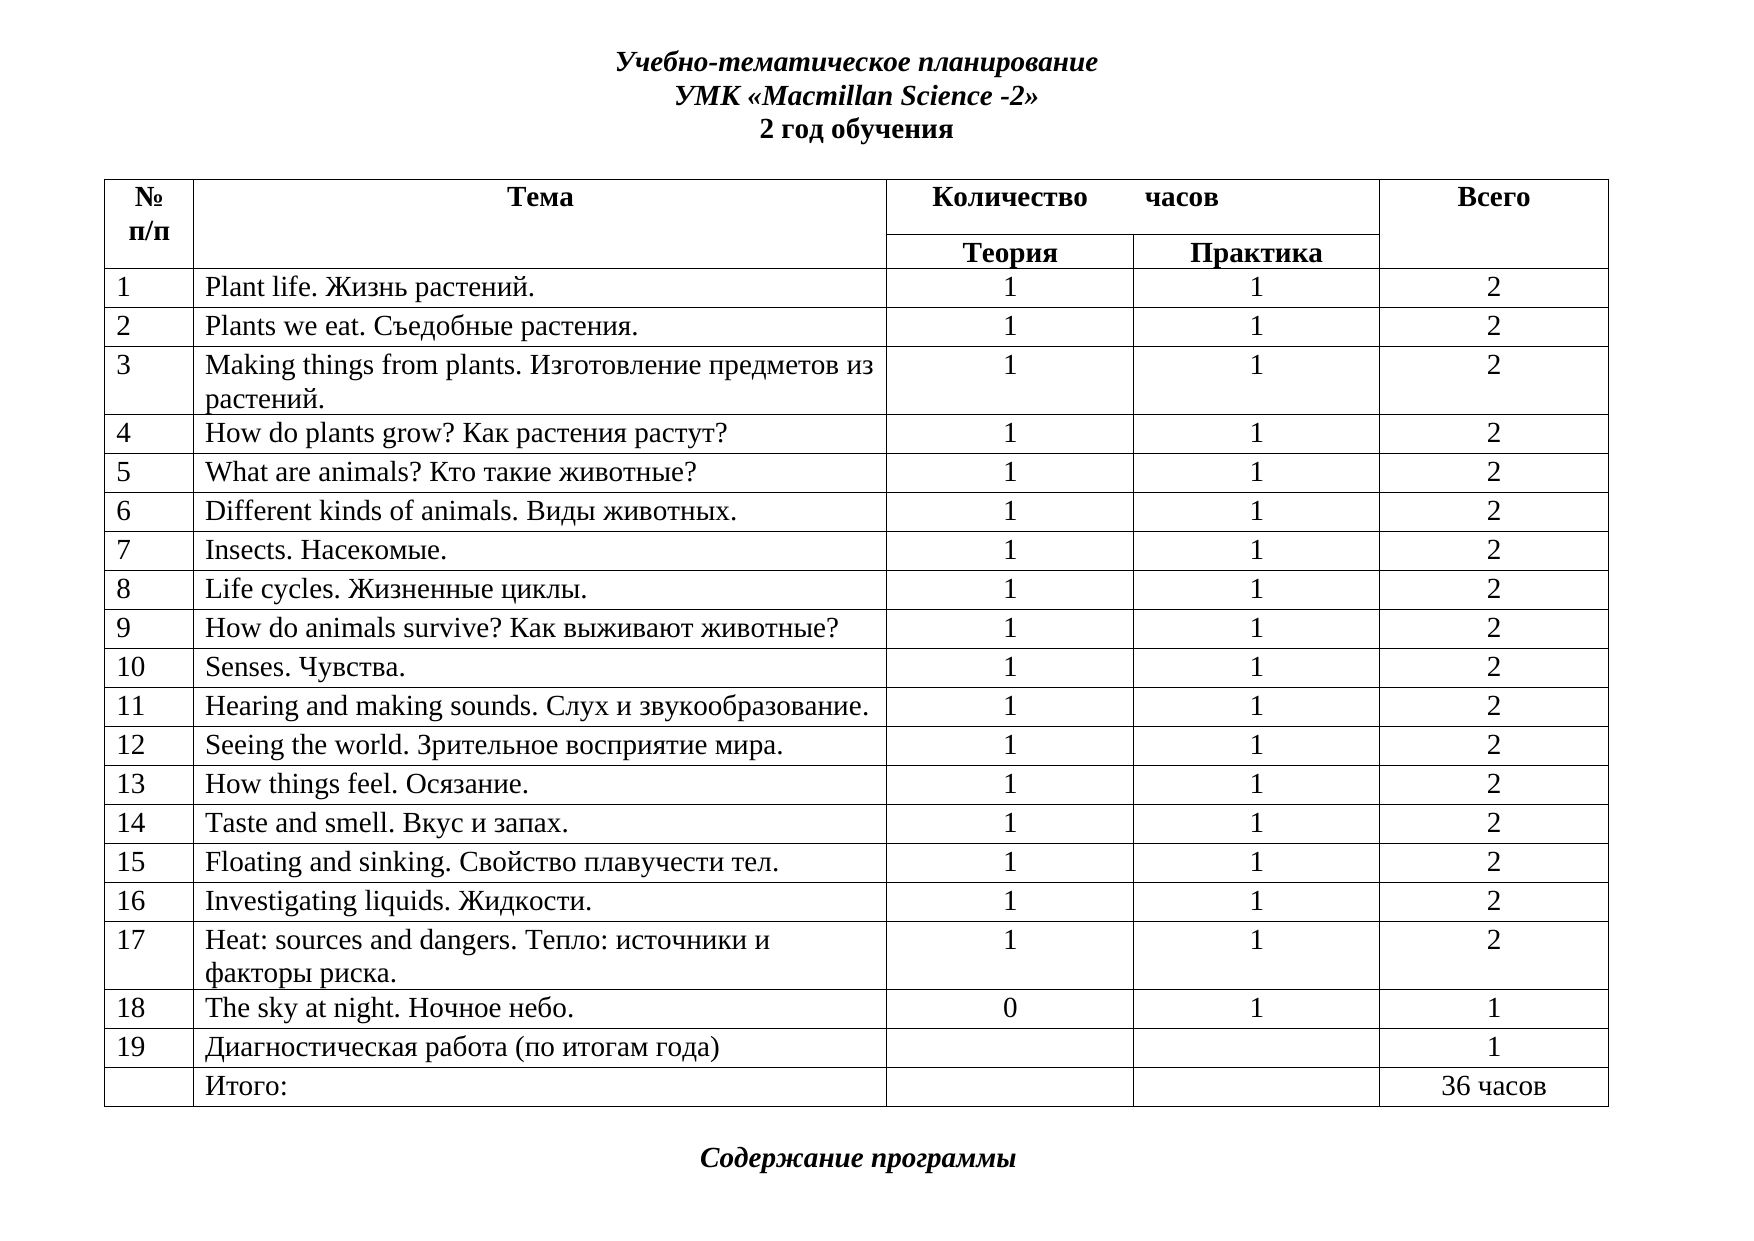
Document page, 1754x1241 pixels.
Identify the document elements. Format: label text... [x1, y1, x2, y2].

text Содержание программы [29, 1140, 1683, 1174]
table_cell 2 [1380, 805, 1608, 843]
table_cell Different kinds of animals. Виды животных. [194, 493, 886, 531]
table_cell 2 [1380, 922, 1608, 989]
text Учебно-тематическое планирование [29, 44, 1683, 78]
table_cell 2 [1380, 610, 1608, 648]
table_cell 1 [887, 532, 1133, 570]
table_cell 2 [1380, 454, 1608, 492]
table_cell Практика [1134, 235, 1379, 268]
table_cell 1 [1134, 688, 1379, 726]
table_cell Senses. Чувства. [194, 649, 886, 687]
table_cell 2 [1380, 269, 1608, 307]
table_cell 1 [1134, 493, 1379, 531]
table_cell What are animals? Кто такие животные? [194, 454, 886, 492]
table_header № п/п [105, 180, 193, 268]
table_cell 2 [1380, 571, 1608, 609]
table_cell 1 [887, 805, 1133, 843]
table_cell 15 [105, 844, 193, 882]
table_cell 16 [105, 883, 193, 921]
table_cell 7 [105, 532, 193, 570]
table_cell 1 [887, 727, 1133, 765]
table_cell 1 [1134, 454, 1379, 492]
table_cell 1 [1134, 571, 1379, 609]
table_cell 14 [105, 805, 193, 843]
table_cell Hearing and making sounds. Слух и звукообразование. [194, 688, 886, 726]
table_cell 2 [1380, 727, 1608, 765]
table_cell 2 [1380, 649, 1608, 687]
table_cell 1 [1134, 347, 1379, 414]
table_cell 2 [1380, 347, 1608, 414]
text 2 год обучения [29, 111, 1683, 145]
table_header Всего [1380, 180, 1608, 268]
table_cell 4 [105, 415, 193, 453]
table_cell 2 [1380, 688, 1608, 726]
table_cell 2 [1380, 883, 1608, 921]
table_cell 1 [887, 454, 1133, 492]
table_cell 2 [1380, 532, 1608, 570]
table_cell Plants we eat. Съедобные растения. [194, 308, 886, 346]
table_cell Итого: [194, 1068, 886, 1106]
table_cell The sky at night. Ночное небо. [194, 990, 886, 1028]
table_cell 1 [887, 308, 1133, 346]
table_cell 1 [1134, 415, 1379, 453]
table_cell 1 [887, 844, 1133, 882]
table_cell 1 [887, 269, 1133, 307]
table_cell 0 [887, 990, 1133, 1028]
table_cell 1 [1134, 883, 1379, 921]
table_cell Heat: sources and dangers. Тепло: источники и факторы риска. [194, 922, 886, 989]
table_cell Теория [887, 235, 1133, 268]
table_cell 1 [1134, 649, 1379, 687]
table_cell 1 [887, 415, 1133, 453]
table_cell 1 [887, 649, 1133, 687]
table_cell Taste and smell. Вкус и запах. [194, 805, 886, 843]
table_cell 1 [1134, 727, 1379, 765]
table_cell How do plants grow? Как растения растут? [194, 415, 886, 453]
table_cell 17 [105, 922, 193, 989]
table_cell [1134, 1029, 1379, 1067]
table_cell 1 [887, 922, 1133, 989]
table_cell 9 [105, 610, 193, 648]
table_header часов [1133, 180, 1379, 234]
table_cell 19 [105, 1029, 193, 1067]
table_cell Insects. Насекомые. [194, 532, 886, 570]
table_cell 13 [105, 766, 193, 804]
table_cell 1 [1134, 766, 1379, 804]
table_cell 1 [1134, 269, 1379, 307]
table_cell Plant life. Жизнь растений. [194, 269, 886, 307]
table_cell 1 [887, 688, 1133, 726]
table_cell How things feel. Осязание. [194, 766, 886, 804]
table_cell 1 [1134, 610, 1379, 648]
text УМК «Macmillan Science -2» [29, 78, 1683, 111]
table_cell 1 [887, 610, 1133, 648]
table_cell 36 часов [1380, 1068, 1608, 1106]
table_cell Life cycles. Жизненные циклы. [194, 571, 886, 609]
table_cell 3 [105, 347, 193, 414]
table_cell 2 [1380, 493, 1608, 531]
table_header Тема [194, 180, 886, 268]
table_cell 2 [1380, 308, 1608, 346]
table_cell [887, 1029, 1133, 1067]
table_cell Floating and sinking. Свойство плавучести тел. [194, 844, 886, 882]
table_cell Диагностическая работа (по итогам года) [194, 1029, 886, 1067]
table_cell [1134, 1068, 1379, 1106]
table_cell 1 [887, 766, 1133, 804]
table_cell 1 [1134, 308, 1379, 346]
table_cell [105, 1068, 193, 1106]
table_cell 1 [887, 347, 1133, 414]
table_cell 1 [1134, 844, 1379, 882]
table_cell How do animals survive? Как выживают животные? [194, 610, 886, 648]
table_cell 2 [105, 308, 193, 346]
table_cell 2 [1380, 844, 1608, 882]
table_cell 12 [105, 727, 193, 765]
table_cell 1 [1134, 922, 1379, 989]
table_cell 1 [1134, 990, 1379, 1028]
table_cell 1 [1380, 1029, 1608, 1067]
table_cell 1 [887, 493, 1133, 531]
table_cell 6 [105, 493, 193, 531]
table_cell 1 [1134, 532, 1379, 570]
table_cell 8 [105, 571, 193, 609]
table_cell [887, 1068, 1133, 1106]
table_cell 11 [105, 688, 193, 726]
table_cell 18 [105, 990, 193, 1028]
table_cell 5 [105, 454, 193, 492]
table_cell 2 [1380, 415, 1608, 453]
table_cell 10 [105, 649, 193, 687]
table_header Количество [887, 180, 1133, 234]
table_cell Investigating liquids. Жидкости. [194, 883, 886, 921]
table_cell 1 [1380, 990, 1608, 1028]
table_cell Making things from plants. Изготовление предметов из растений. [194, 347, 886, 414]
table_cell 1 [1134, 805, 1379, 843]
table_cell 2 [1380, 766, 1608, 804]
table_cell 1 [105, 269, 193, 307]
table_cell Seeing the world. Зрительное восприятие мира. [194, 727, 886, 765]
table_cell 1 [887, 571, 1133, 609]
table_cell 1 [887, 883, 1133, 921]
